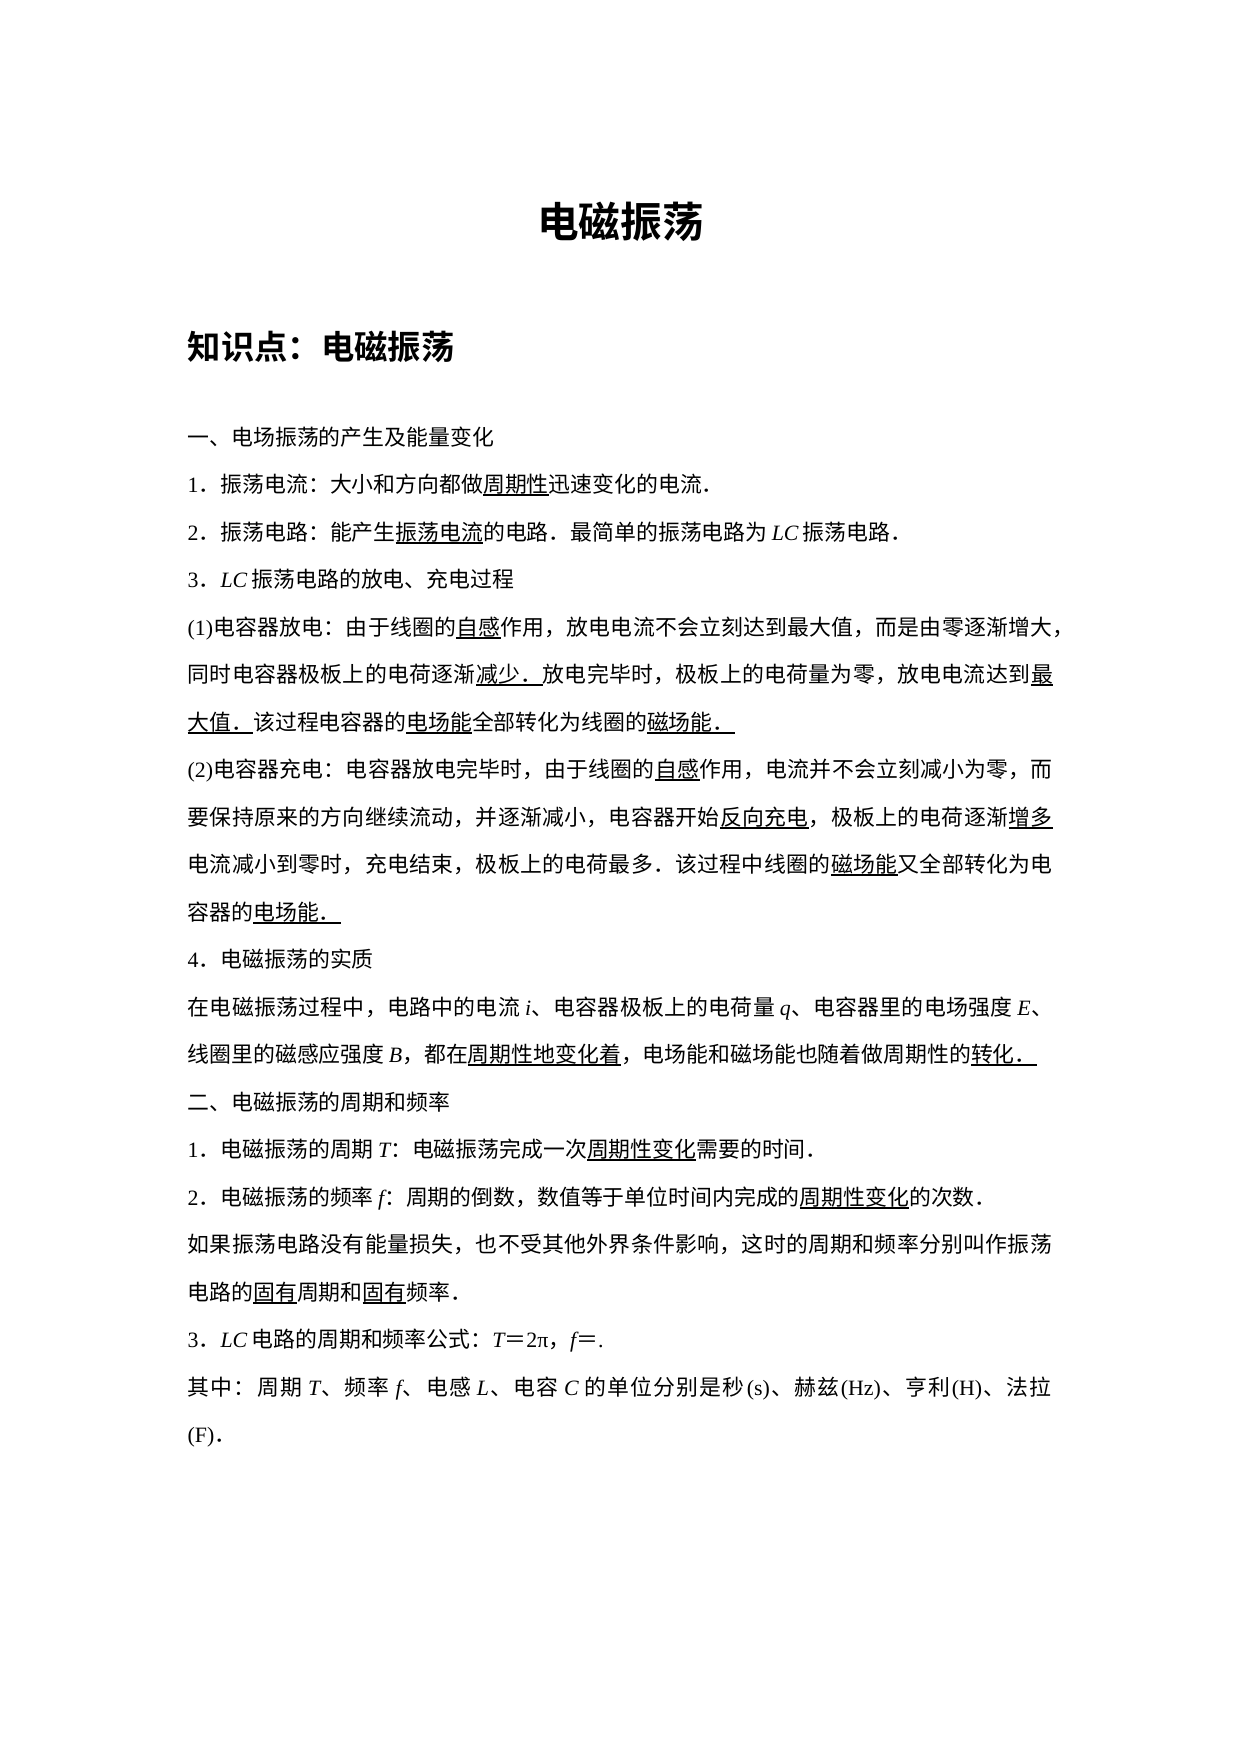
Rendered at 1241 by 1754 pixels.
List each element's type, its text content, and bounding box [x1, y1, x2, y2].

text 3．LC振荡电路的放电、充电过程 [187, 562, 1053, 594]
text 二、电磁振荡的周期和频率 [187, 1085, 1053, 1116]
subtitle 知识点：电磁振荡 [187, 320, 1053, 369]
text 2．振荡电路：能产生振荡电流的电路．最简单的振荡电路为LC振荡电路． [187, 515, 1053, 546]
text 4．电磁振荡的实质 [187, 942, 1053, 974]
text 一、电场振荡的产生及能量变化 [187, 420, 1053, 451]
text 1．振荡电流：大小和方向都做周期性迅速变化的电流． [187, 467, 1053, 499]
text 其中：周期T、频率f、电感L、电容C的单位分别是秒(s)、赫兹(Hz)、亨利(H)、法拉(F)． [187, 1370, 1053, 1449]
text 1．电磁振荡的周期T：电磁振荡完成一次周期性变化需要的时间． [187, 1132, 1053, 1164]
text (2)电容器充电：电容器放电完毕时，由于线圈的自感作用，电流并不会立刻减小为零，而要保持原来的方向继续流动，并逐渐减小，电容器开始反向充电，极板上的电荷逐渐增多，电流减小到零时，充电结束，极板上的电荷最多．该过程中线圈的磁场能又全部转化为电容器的电场能． [187, 752, 1053, 926]
text 如果振荡电路没有能量损失，也不受其他外界条件影响，这时的周期和频率分别叫作振荡电路的固有周期和固有频率． [187, 1227, 1053, 1306]
text 在电磁振荡过程中，电路中的电流i、电容器极板上的电荷量q、电容器里的电场强度E、线圈里的磁感应强度B，都在周期性地变化着，电场能和磁场能也随着做周期性的转化． [187, 990, 1053, 1069]
text 3．LC电路的周期和频率公式：T＝2π，f＝. [187, 1322, 1053, 1354]
text 2．电磁振荡的频率f：周期的倒数，数值等于单位时间内完成的周期性变化的次数． [187, 1180, 1053, 1211]
text (1)电容器放电：由于线圈的自感作用，放电电流不会立刻达到最大值，而是由零逐渐增大，同时电容器极板上的电荷逐渐减少．放电完毕时，极板上的电荷量为零，放电电流达到最大值．该过程电容器的电场能全部转化为线圈的磁场能． [187, 610, 1053, 736]
subtitle 电磁振荡 [187, 189, 1053, 249]
